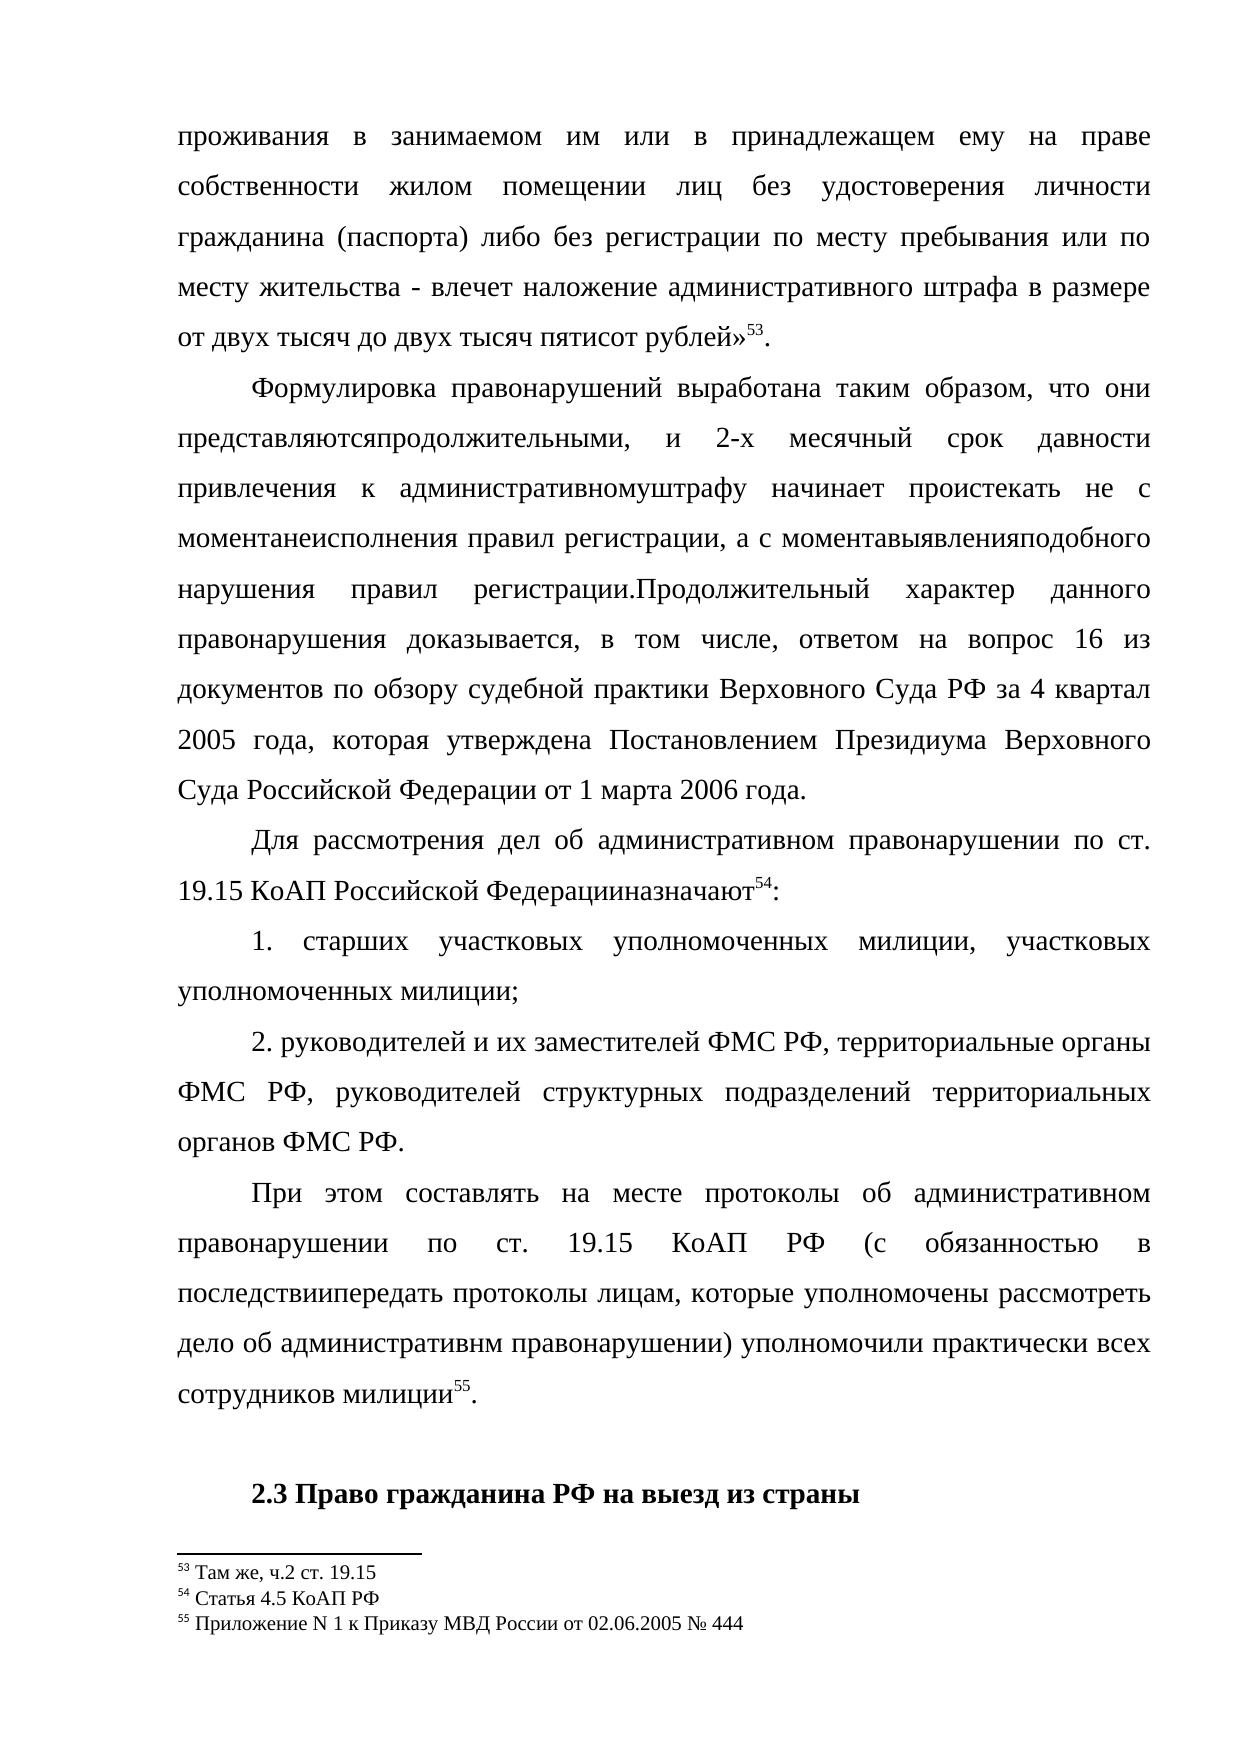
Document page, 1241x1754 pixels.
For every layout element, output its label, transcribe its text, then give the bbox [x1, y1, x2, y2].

text Для рассмотрения дел об административном правонарушении по ст. 19.15 КоАП Российской Федерацииназначают: [177, 822, 1152, 906]
text 2.3 Право гражданина РФ на выезд из страны [177, 1477, 1152, 1510]
text При этом составлять на месте протоколы об административном правонарушении по ст. 19.15 КоАП РФ (с обязанностью в последствиипередать протоколы лицам, которые уполномочены рассмотреть дело об административнм правонарушении) уполномочили практически всех сотрудников милиции. [177, 1175, 1152, 1409]
text Формулировка правонарушений выработана таким образом, что они представляютсяпродолжительными, и 2-х месячный срок давности привлечения к административномуштрафу начинает проистекать не с моментанеисполнения правил регистрации, а с моментавыявленияподобного нарушения правил регистрации.Продолжительный характер данного правонарушения доказывается, в том числе, ответом на вопрос 16 из документов по обзору судебной практики Верховного Суда РФ за 4 квартал 2005 года, которая утверждена Постановлением Президиума Верховного Суда Российской Федерации от 1 марта 2006 года. [177, 370, 1152, 806]
text 2. руководителей и их заместителей ФМС РФ, территориальные органы ФМС РФ, руководителей структурных подразделений территориальных органов ФМС РФ. [177, 1024, 1152, 1158]
text 1. старших участковых уполномоченных милиции, участковых уполномоченных милиции; [177, 923, 1152, 1007]
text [177, 118, 1152, 353]
